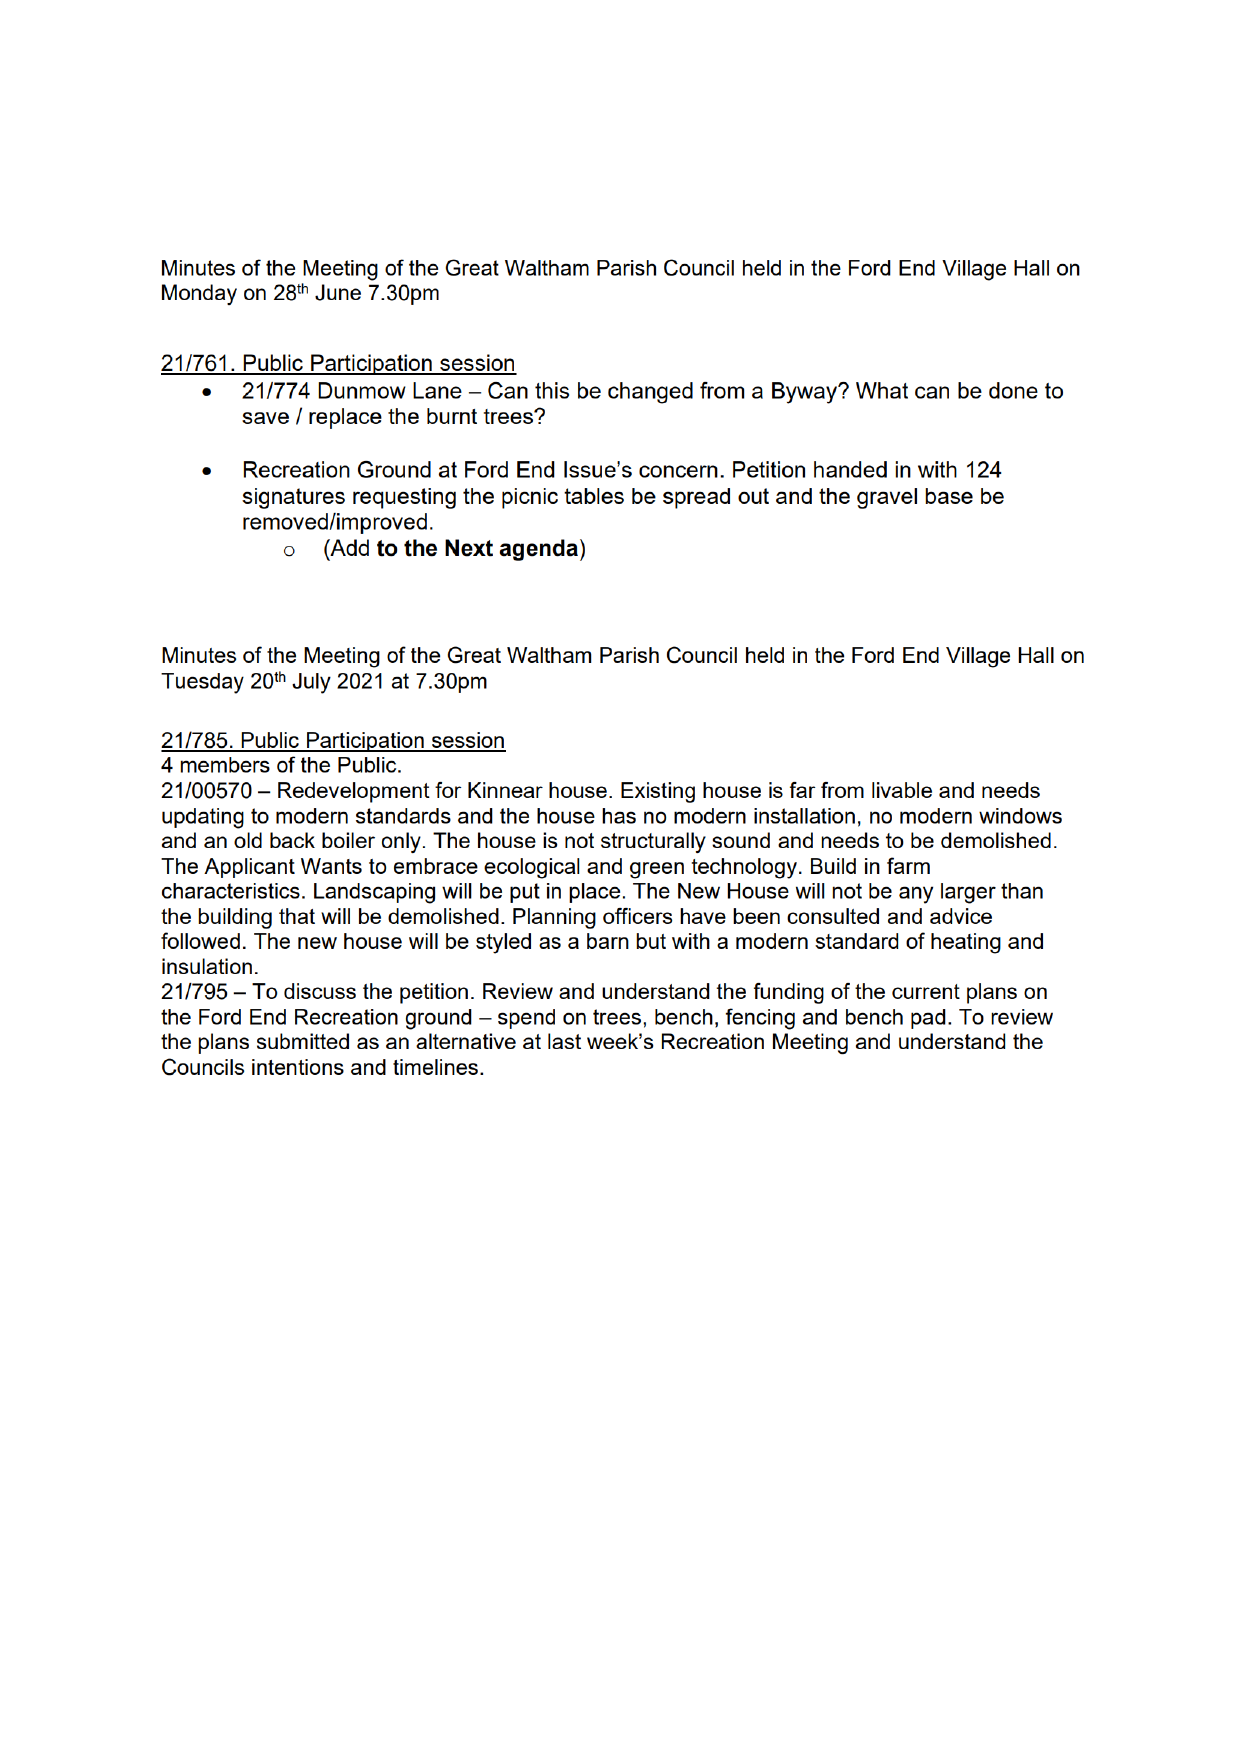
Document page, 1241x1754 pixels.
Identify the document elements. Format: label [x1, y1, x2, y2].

picture [150, 243, 1091, 326]
picture [150, 722, 1091, 1079]
picture [150, 639, 1091, 704]
picture [150, 344, 1091, 574]
